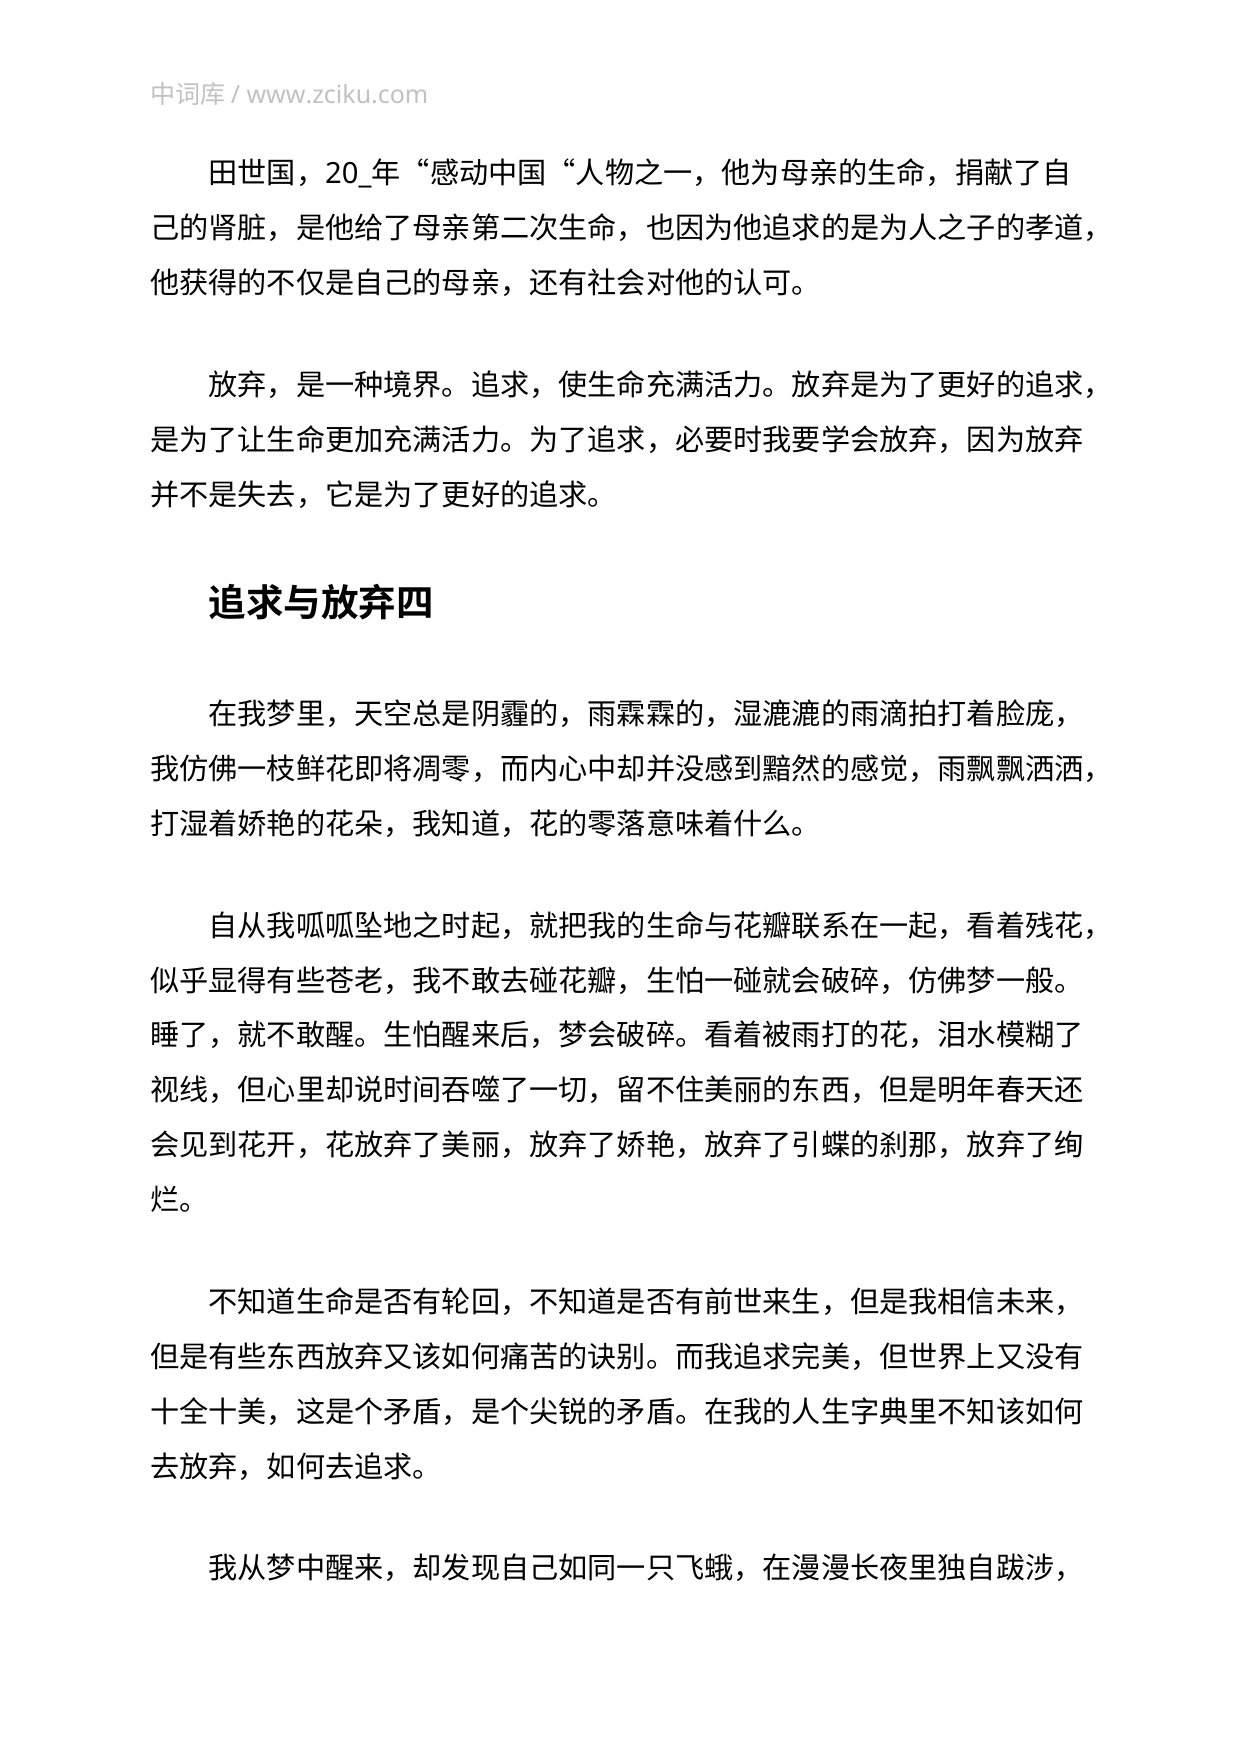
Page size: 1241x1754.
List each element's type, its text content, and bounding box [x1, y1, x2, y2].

text 田世国，20_年“感动中国“人物之一，他为母亲的生命，捐献了自己的肾脏，是他给了母亲第二次生命，也因为他追求的是为人之子的孝道，他获得的不仅是自己的母亲，还有社会对他的认可。 [150, 150, 1090, 302]
text 在我梦里，天空总是阴霾的，雨霖霖的，湿漉漉的雨滴拍打着脸庞，我仿佛一枝鲜花即将凋零，而内心中却并没感到黯然的感觉，雨飘飘洒洒，打湿着娇艳的花朵，我知道，花的零落意味着什么。 [150, 691, 1090, 843]
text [150, 1545, 1090, 1587]
text 追求与放弃四 [150, 573, 1090, 627]
text 不知道生命是否有轮回，不知道是否有前世来生，但是我相信未来，但是有些东西放弃又该如何痛苦的诀别。而我追求完美，但世界上又没有十全十美，这是个矛盾，是个尖锐的矛盾。在我的人生字典里不知该如何去放弃，如何去追求。 [150, 1278, 1090, 1485]
text 自从我呱呱坠地之时起，就把我的生命与花瓣联系在一起，看着残花，似乎显得有些苍老，我不敢去碰花瓣，生怕一碰就会破碎，仿佛梦一般。睡了，就不敢醒。生怕醒来后，梦会破碎。看着被雨打的花，泪水模糊了视线，但心里却说时间吞噬了一切，留不住美丽的东西，但是明年春天还会见到花开，花放弃了美丽，放弃了娇艳，放弃了引蝶的刹那，放弃了绚烂。 [150, 902, 1090, 1219]
text 放弃，是一种境界。追求，使生命充满活力。放弃是为了更好的追求，是为了让生命更加充满活力。为了追求，必要时我要学会放弃，因为放弃并不是失去，它是为了更好的追求。 [150, 362, 1090, 514]
